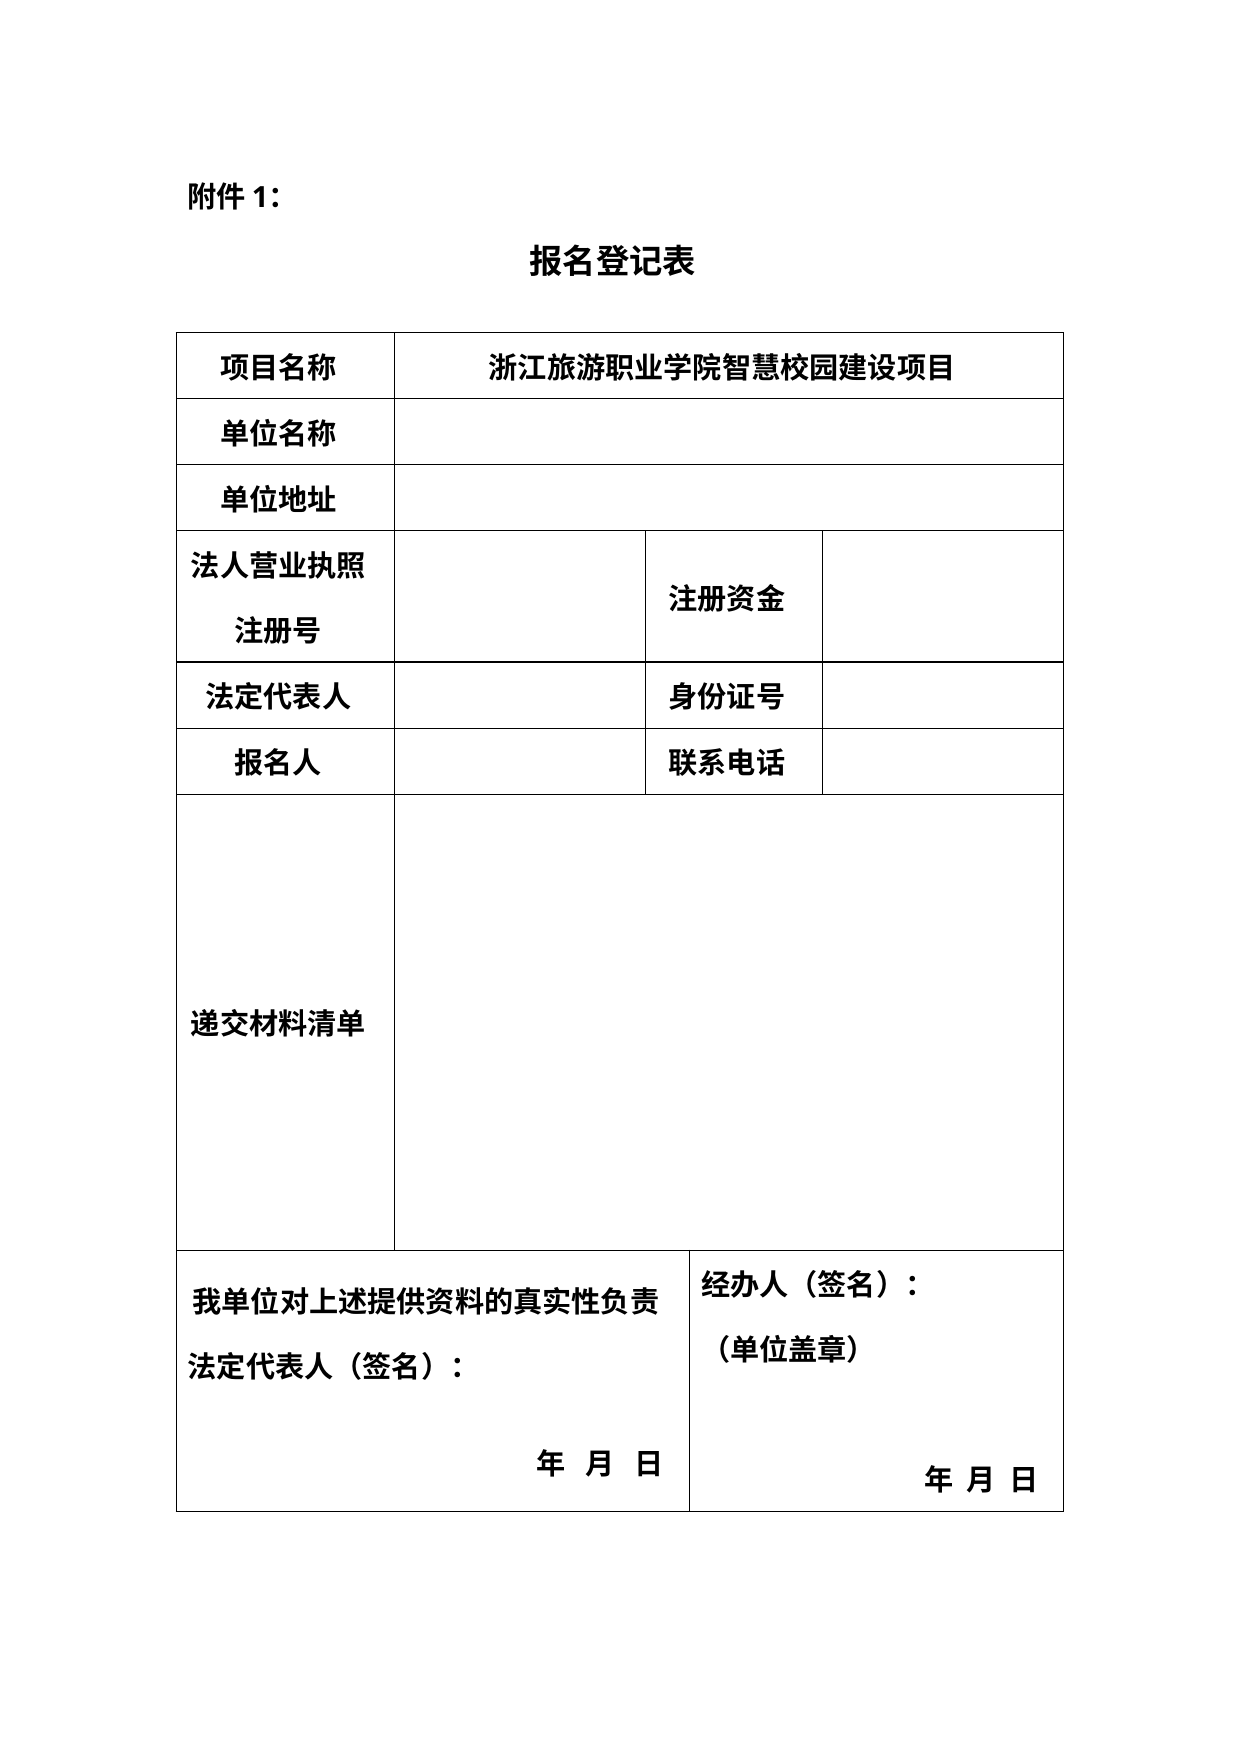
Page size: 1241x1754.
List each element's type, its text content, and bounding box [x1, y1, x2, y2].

table_cell 报名人 [177, 729, 394, 793]
table_cell 联系电话 [646, 729, 822, 793]
text 报名登记表 [187, 227, 1038, 292]
table_cell 递交材料清单 [177, 795, 394, 1249]
table_cell [395, 663, 645, 727]
table_cell [395, 795, 1063, 1249]
table_header 项目名称 [177, 333, 394, 398]
table_cell [395, 729, 645, 793]
table_cell 单位地址 [177, 465, 394, 530]
table_cell 注册资金 [646, 531, 822, 661]
table_cell 法人营业执照 注册号 [177, 531, 394, 661]
table_cell [823, 663, 1063, 727]
table_cell 法定代表人 [177, 663, 394, 727]
table_cell [823, 531, 1063, 661]
table_cell 我单位对上述提供资料的真实性负责 法定代表人（签名）： 年 月 日 [177, 1251, 689, 1511]
table_cell [395, 531, 645, 661]
table_cell [395, 465, 1063, 530]
table_header 浙江旅游职业学院智慧校园建设项目 [395, 333, 1063, 398]
table_cell [823, 729, 1063, 793]
table_cell 经办人（签名）： （单位盖章） 年 月 日 [690, 1251, 1063, 1511]
text 附件1： [187, 162, 1038, 227]
table_cell 身份证号 [646, 663, 822, 727]
table_cell 单位名称 [177, 399, 394, 464]
table_cell [395, 399, 1063, 464]
